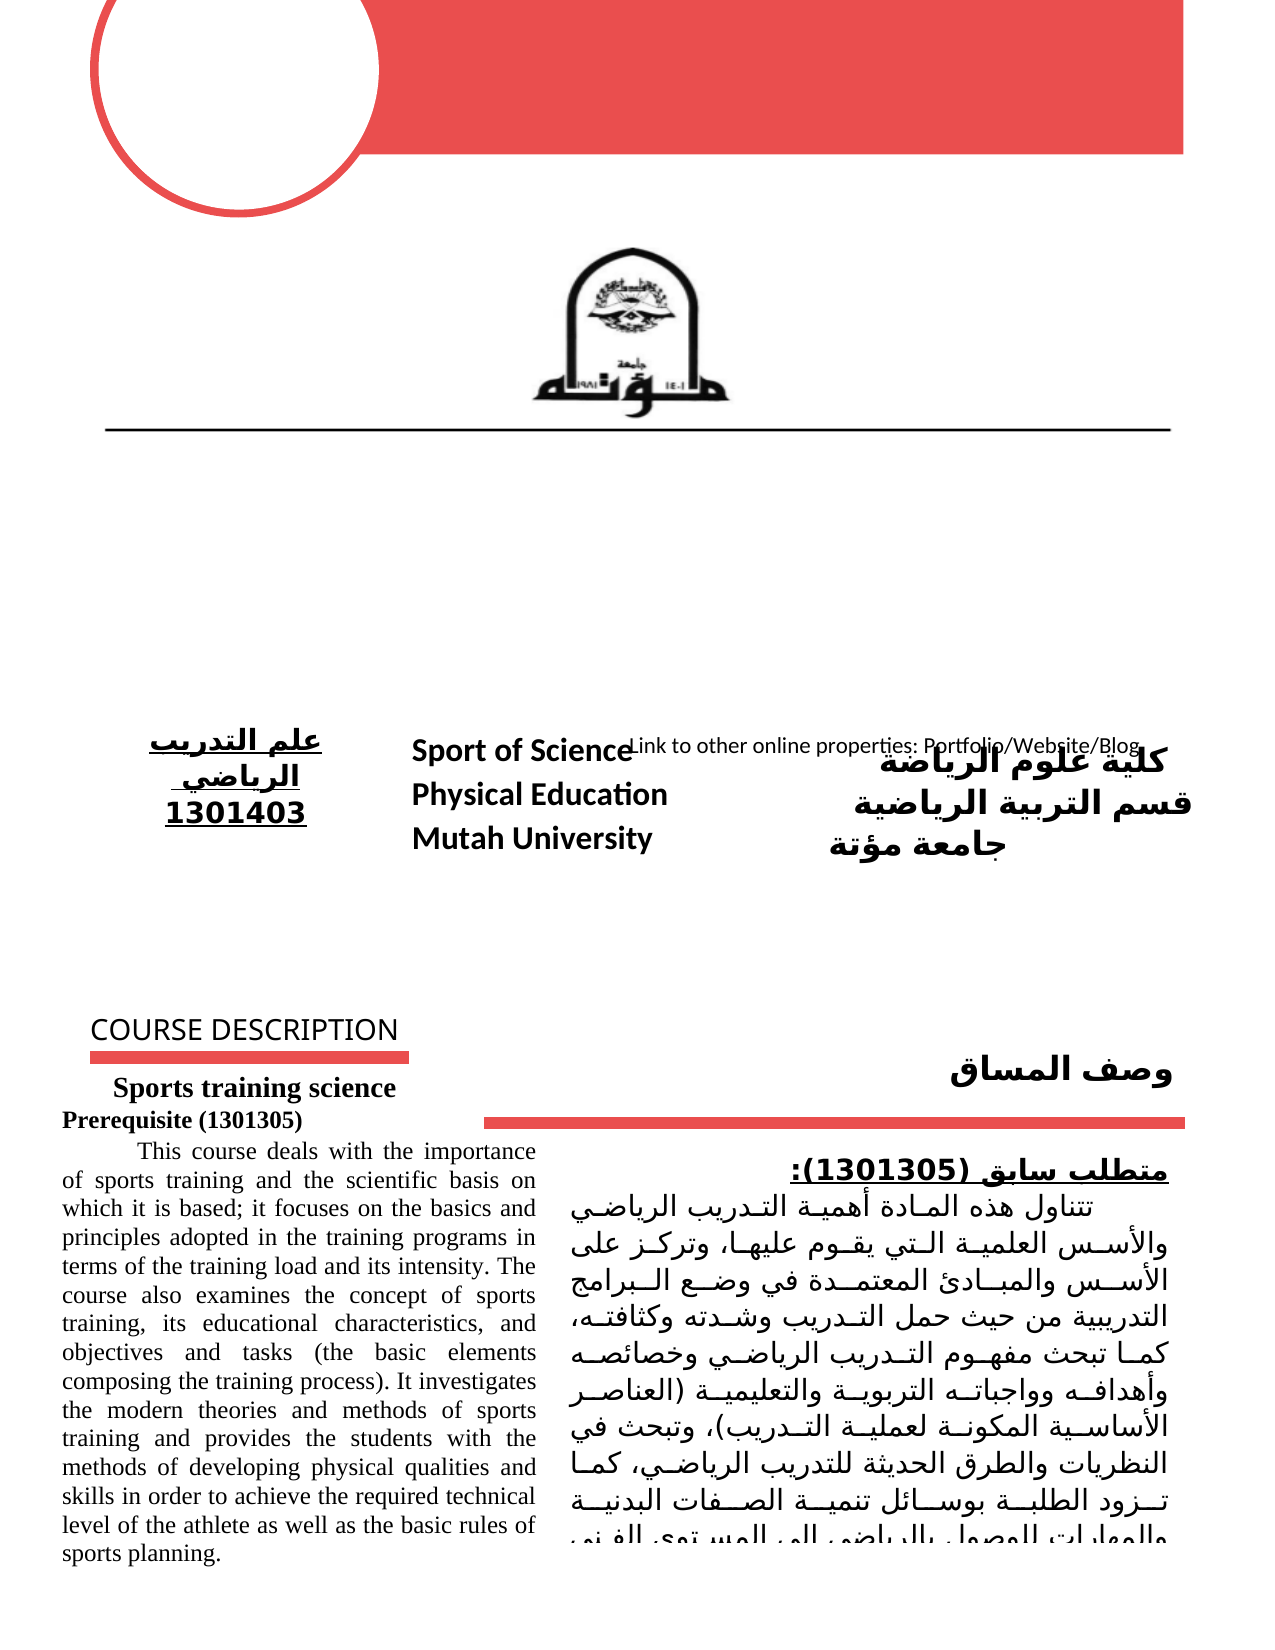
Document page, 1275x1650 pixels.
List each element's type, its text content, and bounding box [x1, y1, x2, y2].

table_header [484, 1129, 1185, 1166]
table_header COURSE Description [90, 673, 484, 1166]
table_header [484, 673, 1185, 1117]
picture [90, 244, 1186, 434]
